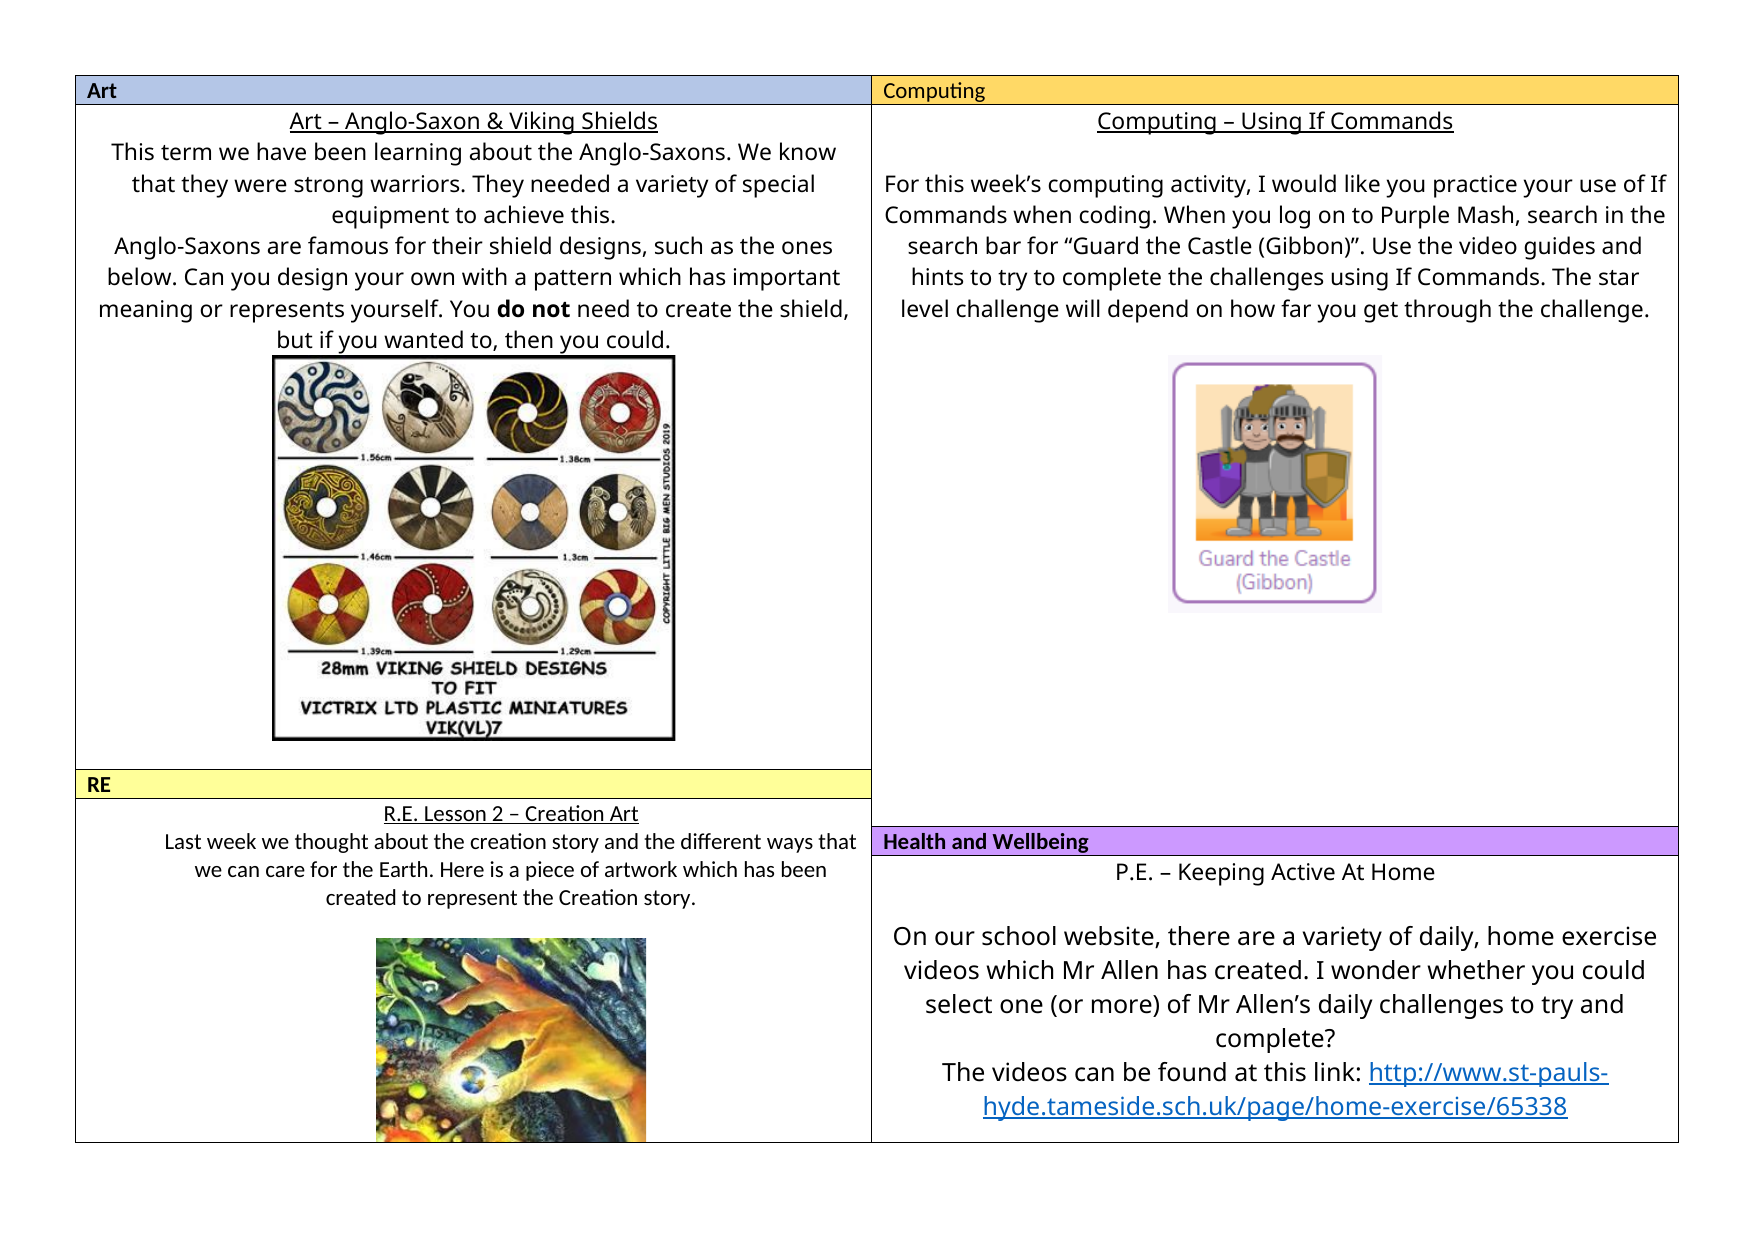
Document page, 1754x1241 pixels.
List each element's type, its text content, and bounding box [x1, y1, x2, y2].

picture [376, 938, 647, 1142]
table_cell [872, 856, 1678, 1142]
table_cell Computing [872, 76, 1678, 104]
table_cell Art [76, 76, 871, 104]
table_cell RE [76, 770, 871, 798]
picture [1168, 355, 1383, 613]
table_cell Health and Wellbeing [872, 827, 1678, 855]
table_cell Computing – Using If Commands For this week’s computing activity, I would like you practice your use of If Commands when coding. When you log on to Purple Mash, search in the search bar for “Guard the Castle (Gibbon)”. Use the video guides and hints to try to complete the challenges using If Commands. The star level challenge will depend on how far you get through the challenge. [872, 105, 1678, 826]
picture [272, 355, 676, 741]
table_cell Art – Anglo-Saxon & Viking Shields This term we have been learning about the Anglo-Saxons. We know that they were strong warriors. They needed a variety of special equipment to achieve this. Anglo-Saxons are famous for their shield designs, such as the ones below. Can you design your own with a pattern which has important meaning or represents yourself. You do not need to create the shield, but if you wanted to, then you could. [76, 105, 871, 769]
table_cell R.E. Lesson 2 – Creation Art Last week we thought about the creation story and the different ways that we can care for the Earth. Here is a piece of artwork which has been created to represent the Creation story. Talk to someone at home about the different features of the artwork which have a particular meaning or represent the Creation Story. For your task, can you create your own piece of artwork which represents the Creation story? You can be as creative as you like with this activity, you could simply create a drawing, or use different materials to create a 3D piece of work. Create a piece of artwork to represent the Creation story. Create and label a piece of artwork to explain how it represents the Creation story. [76, 799, 871, 1142]
